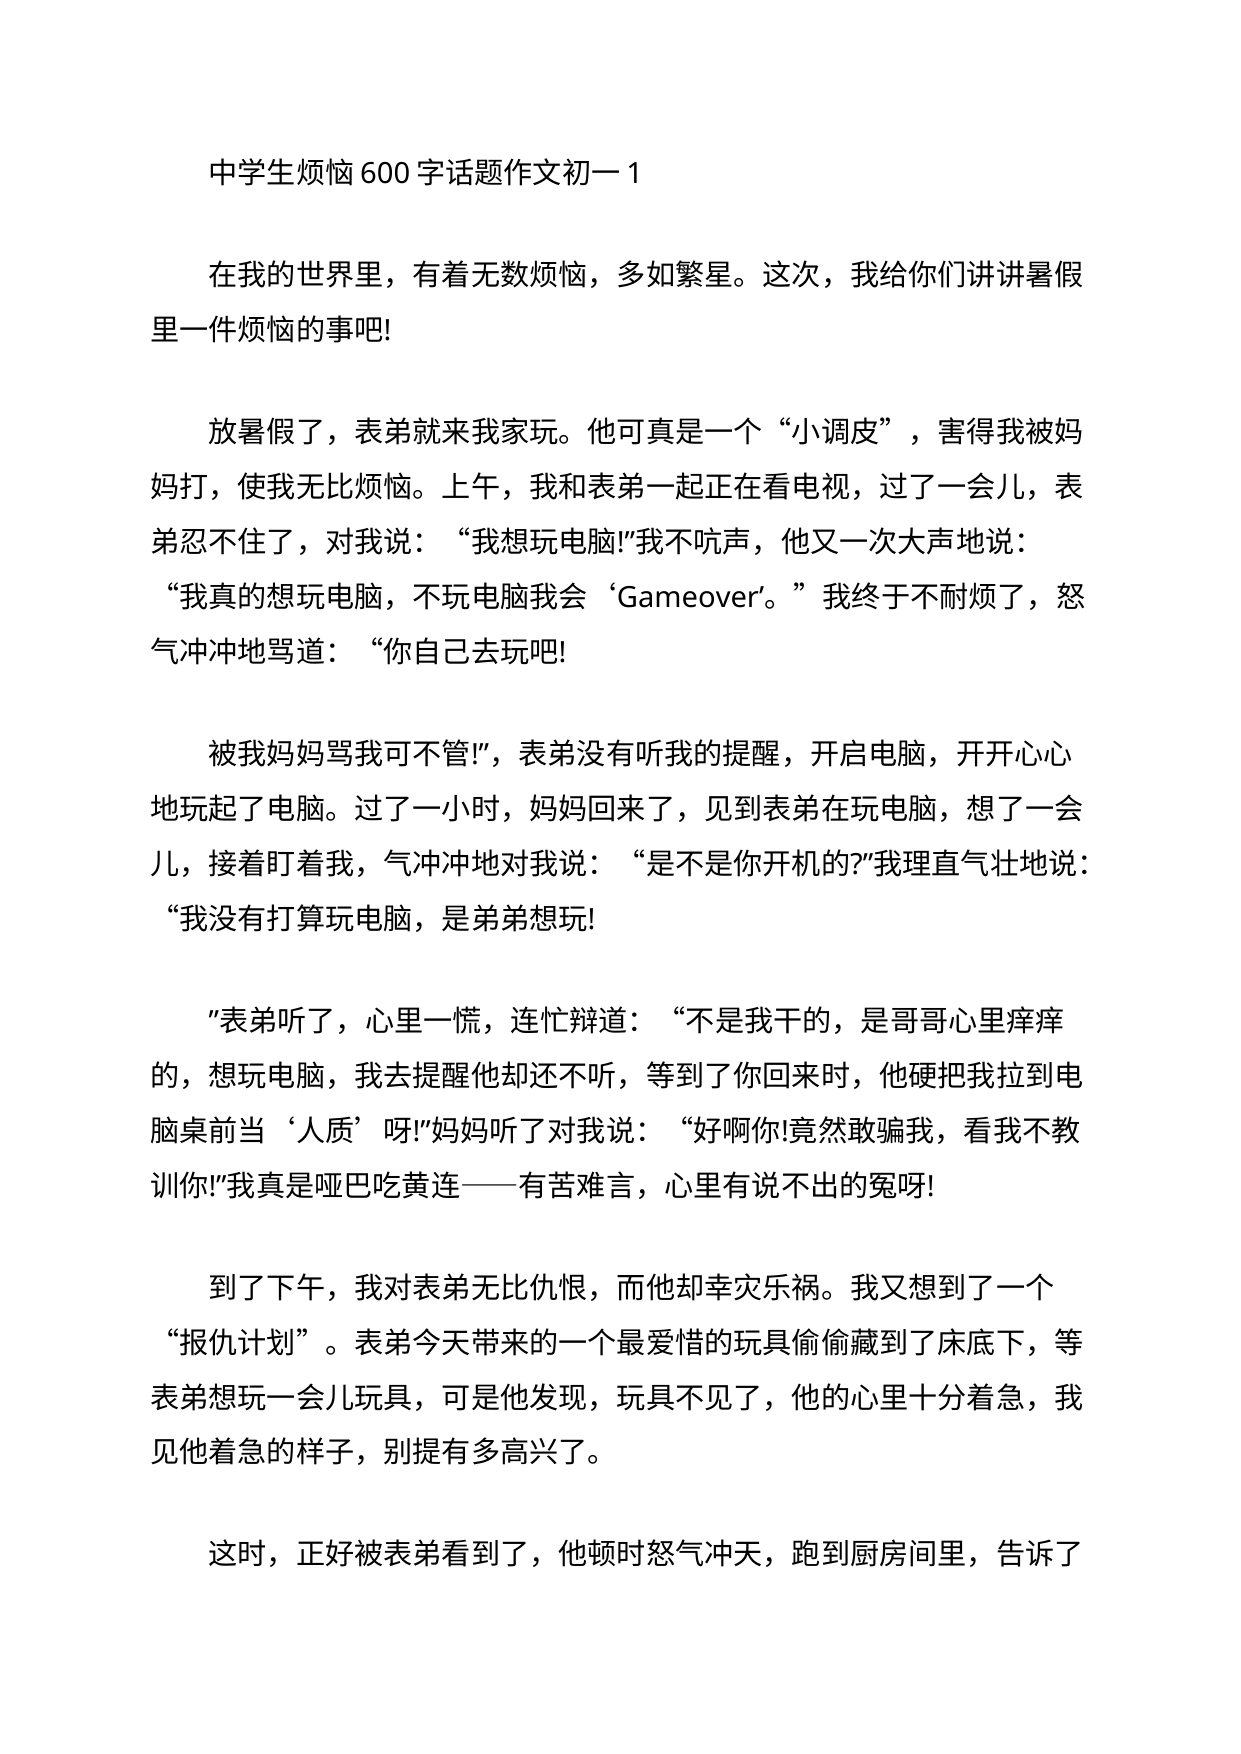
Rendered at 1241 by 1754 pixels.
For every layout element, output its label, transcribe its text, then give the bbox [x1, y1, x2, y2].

text 被我妈妈骂我可不管!”，表弟没有听我的提醒，开启电脑，开开心心地玩起了电脑。过了一小时，妈妈回来了，见到表弟在玩电脑，想了一会儿，接着盯着我，气冲冲地对我说：“是不是你开机的?”我理直气壮地说：“我没有打算玩电脑，是弟弟想玩! [150, 731, 1090, 938]
text 放暑假了，表弟就来我家玩。他可真是一个“小调皮”，害得我被妈妈打，使我无比烦恼。上午，我和表弟一起正在看电视，过了一会儿，表弟忍不住了，对我说：“我想玩电脑!”我不吭声，他又一次大声地说：“我真的想玩电脑，不玩电脑我会‘Gameover’。”我终于不耐烦了，怒气冲冲地骂道：“你自己去玩吧! [150, 409, 1090, 671]
text 中学生烦恼600字话题作文初一1 [150, 150, 1090, 192]
text 到了下午，我对表弟无比仇恨，而他却幸灾乐祸。我又想到了一个“报仇计划”。表弟今天带来的一个最爱惜的玩具偷偷藏到了床底下，等表弟想玩一会儿玩具，可是他发现，玩具不见了，他的心里十分着急，我见他着急的样子，别提有多高兴了。 [150, 1264, 1090, 1471]
text 在我的世界里，有着无数烦恼，多如繁星。这次，我给你们讲讲暑假里一件烦恼的事吧! [150, 252, 1090, 349]
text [150, 1531, 1090, 1573]
text ”表弟听了，心里一慌，连忙辩道：“不是我干的，是哥哥心里痒痒的，想玩电脑，我去提醒他却还不听，等到了你回来时，他硬把我拉到电脑桌前当‘人质’呀!”妈妈听了对我说：“好啊你!竟然敢骗我，看我不教训你!”我真是哑巴吃黄连——有苦难言，心里有说不出的冤呀! [150, 997, 1090, 1205]
